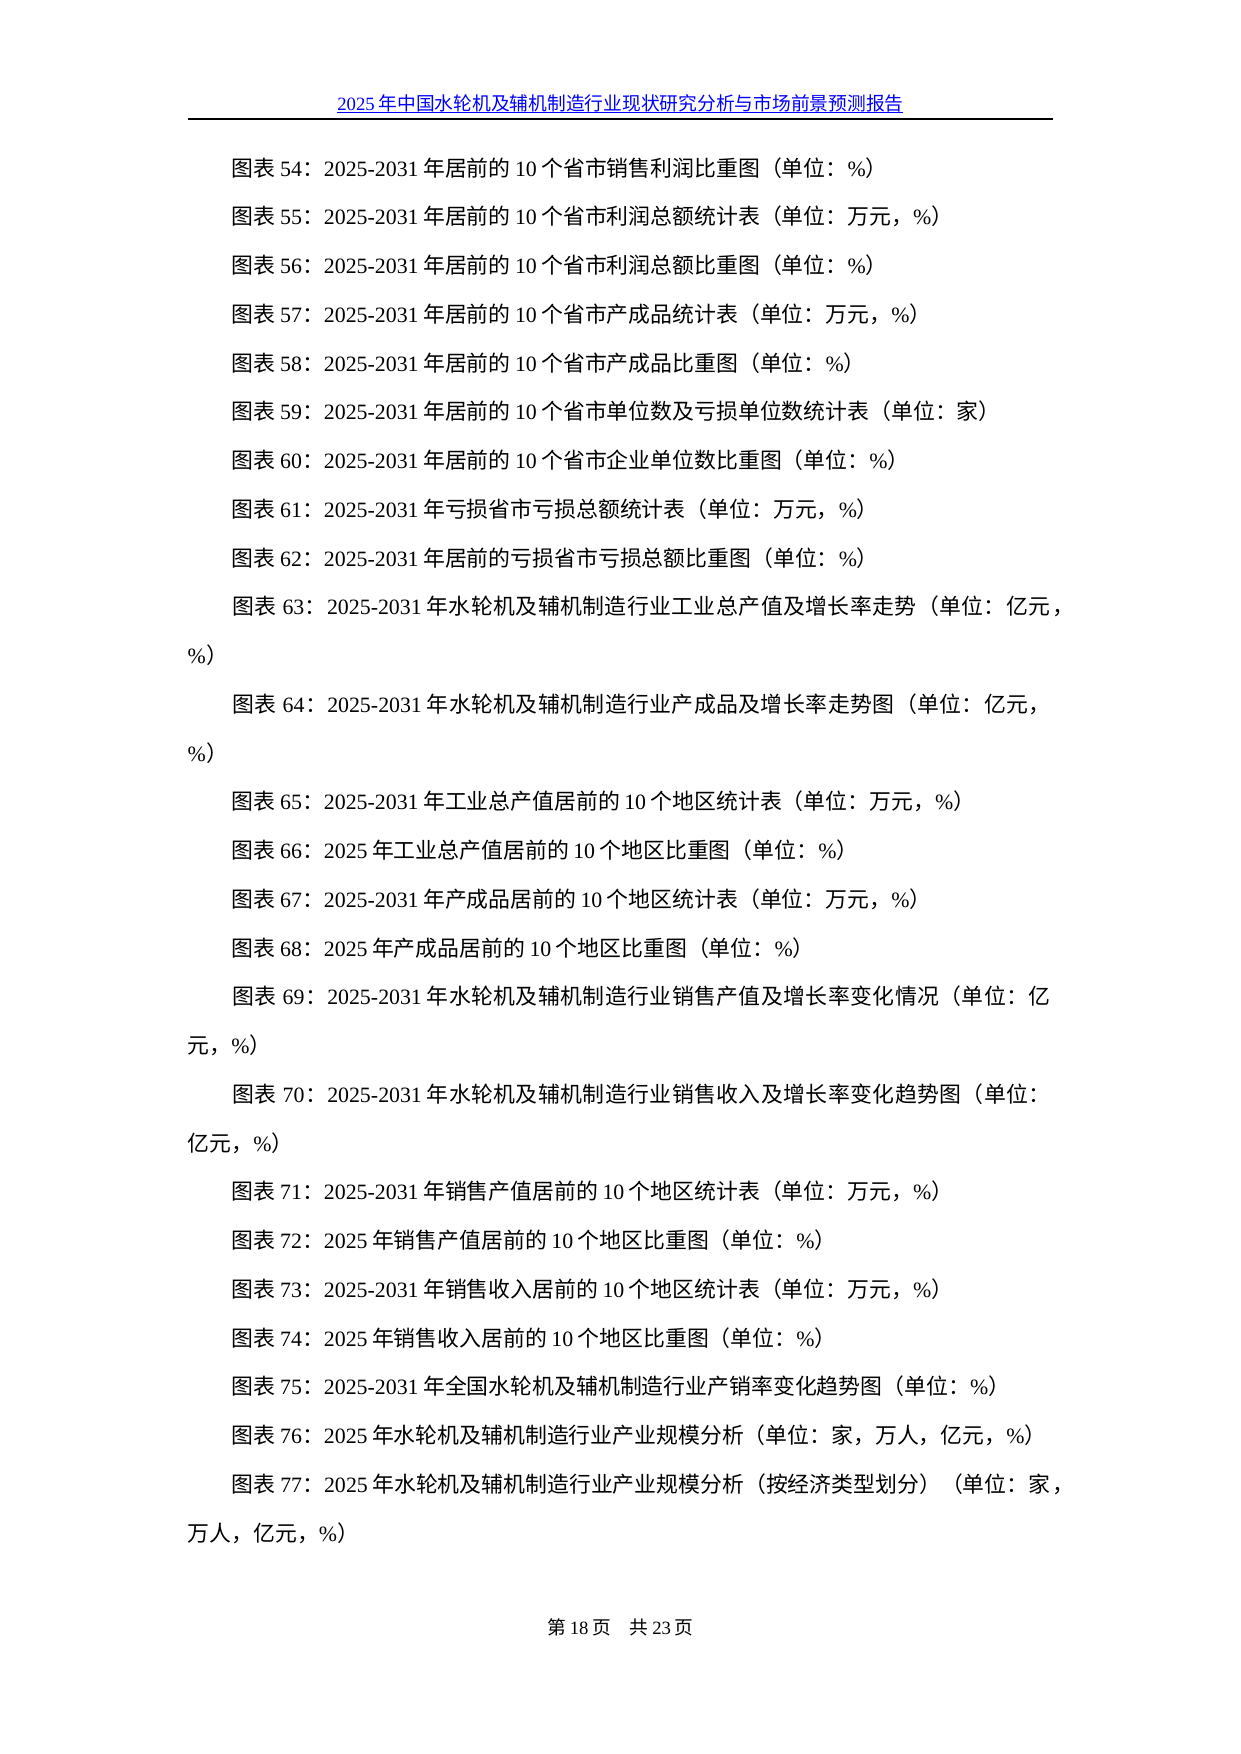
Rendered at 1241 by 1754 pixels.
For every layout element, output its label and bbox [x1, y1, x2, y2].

text [187, 150, 1053, 1548]
